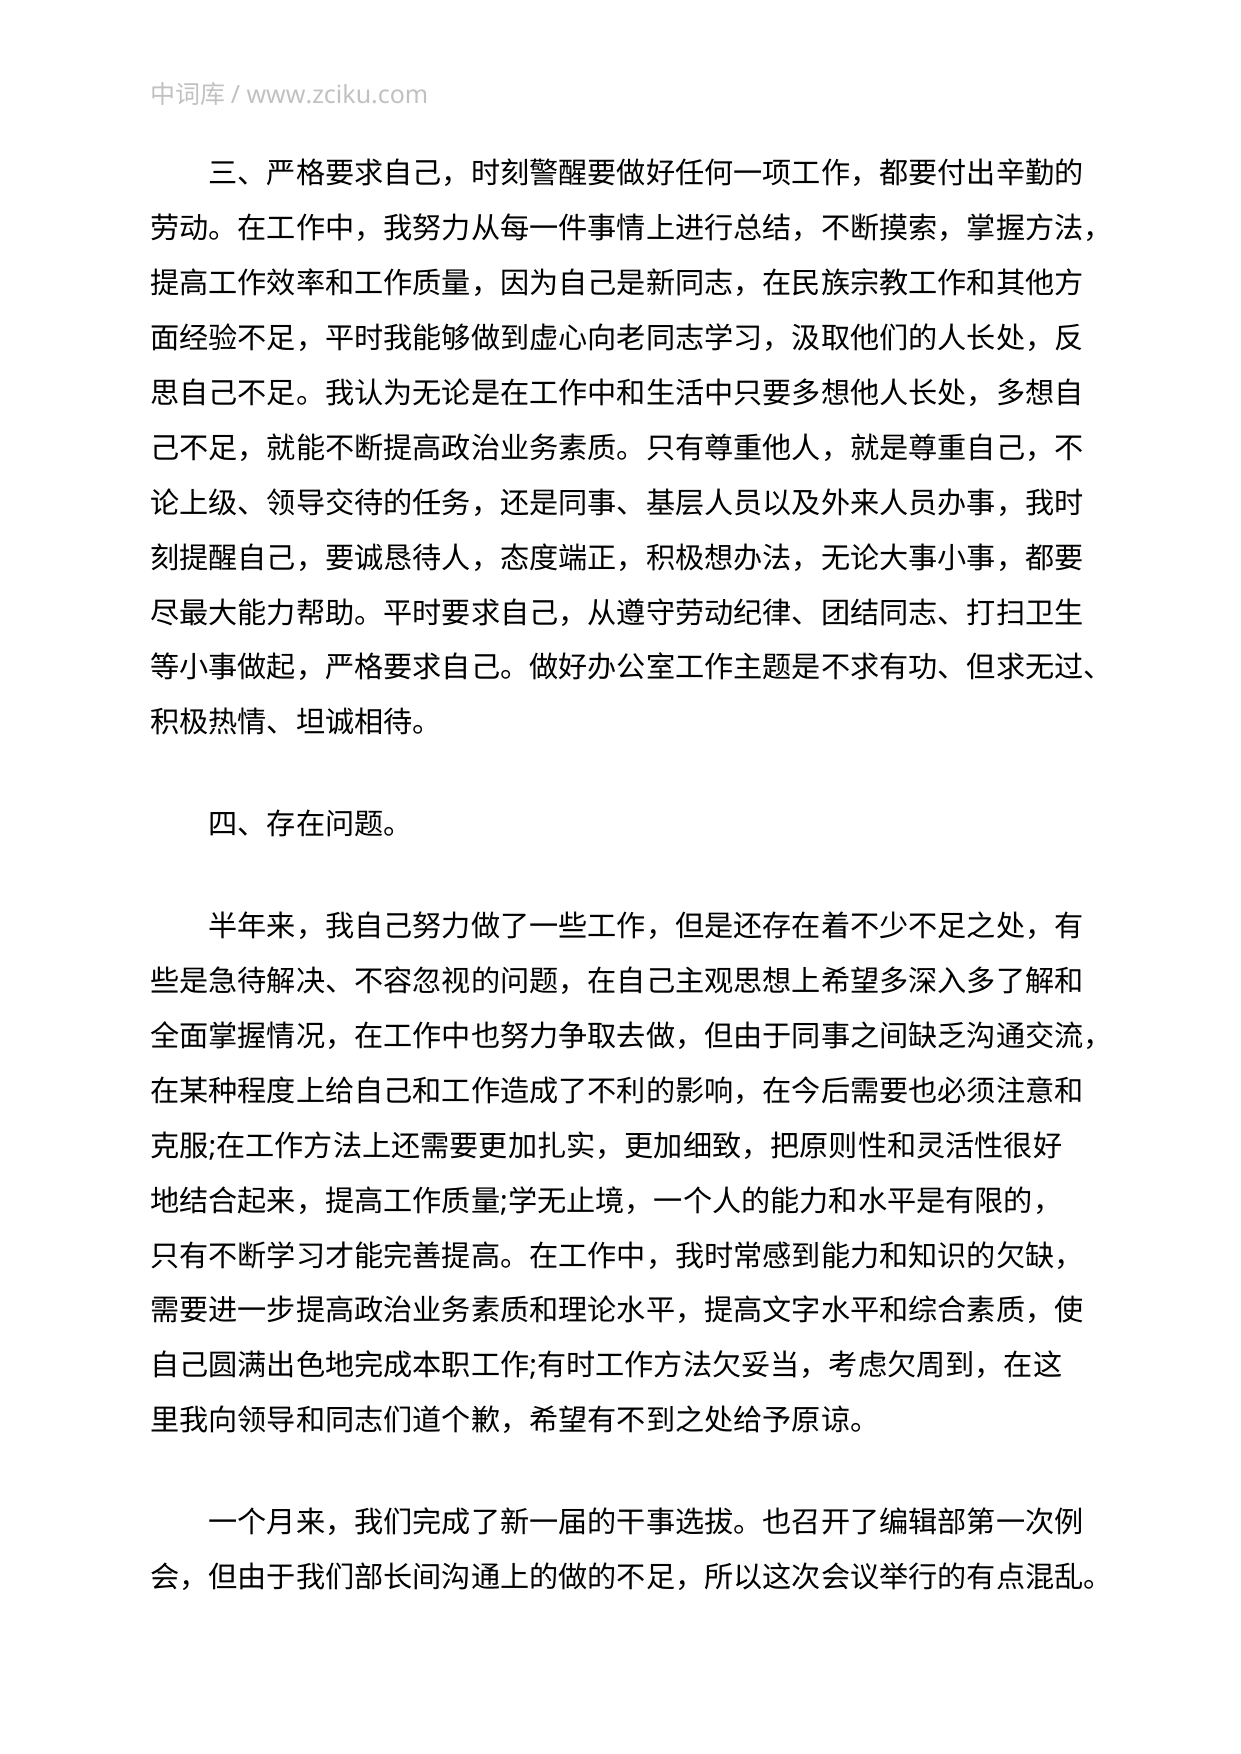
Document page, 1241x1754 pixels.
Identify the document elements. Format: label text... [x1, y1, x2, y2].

text 四、存在问题。 [150, 801, 1090, 843]
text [150, 1499, 1090, 1596]
text 半年来，我自己努力做了一些工作，但是还存在着不少不足之处，有些是急待解决、不容忽视的问题，在自己主观思想上希望多深入多了解和全面掌握情况，在工作中也努力争取去做，但由于同事之间缺乏沟通交流，在某种程度上给自己和工作造成了不利的影响，在今后需要也必须注意和克服;在工作方法上还需要更加扎实，更加细致，把原则性和灵活性很好地结合起来，提高工作质量;学无止境，一个人的能力和水平是有限的，只有不断学习才能完善提高。在工作中，我时常感到能力和知识的欠缺，需要进一步提高政治业务素质和理论水平，提高文字水平和综合素质，使自己圆满出色地完成本职工作;有时工作方法欠妥当，考虑欠周到，在这里我向领导和同志们道个歉，希望有不到之处给予原谅。 [150, 902, 1090, 1439]
text 三、严格要求自己，时刻警醒要做好任何一项工作，都要付出辛勤的劳动。在工作中，我努力从每一件事情上进行总结，不断摸索，掌握方法，提高工作效率和工作质量，因为自己是新同志，在民族宗教工作和其他方面经验不足，平时我能够做到虚心向老同志学习，汲取他们的人长处，反思自己不足。我认为无论是在工作中和生活中只要多想他人长处，多想自己不足，就能不断提高政治业务素质。只有尊重他人，就是尊重自己，不论上级、领导交待的任务，还是同事、基层人员以及外来人员办事，我时刻提醒自己，要诚恳待人，态度端正，积极想办法，无论大事小事，都要尽最大能力帮助。平时要求自己，从遵守劳动纪律、团结同志、打扫卫生等小事做起，严格要求自己。做好办公室工作主题是不求有功、但求无过、积极热情、坦诚相待。 [150, 150, 1090, 741]
